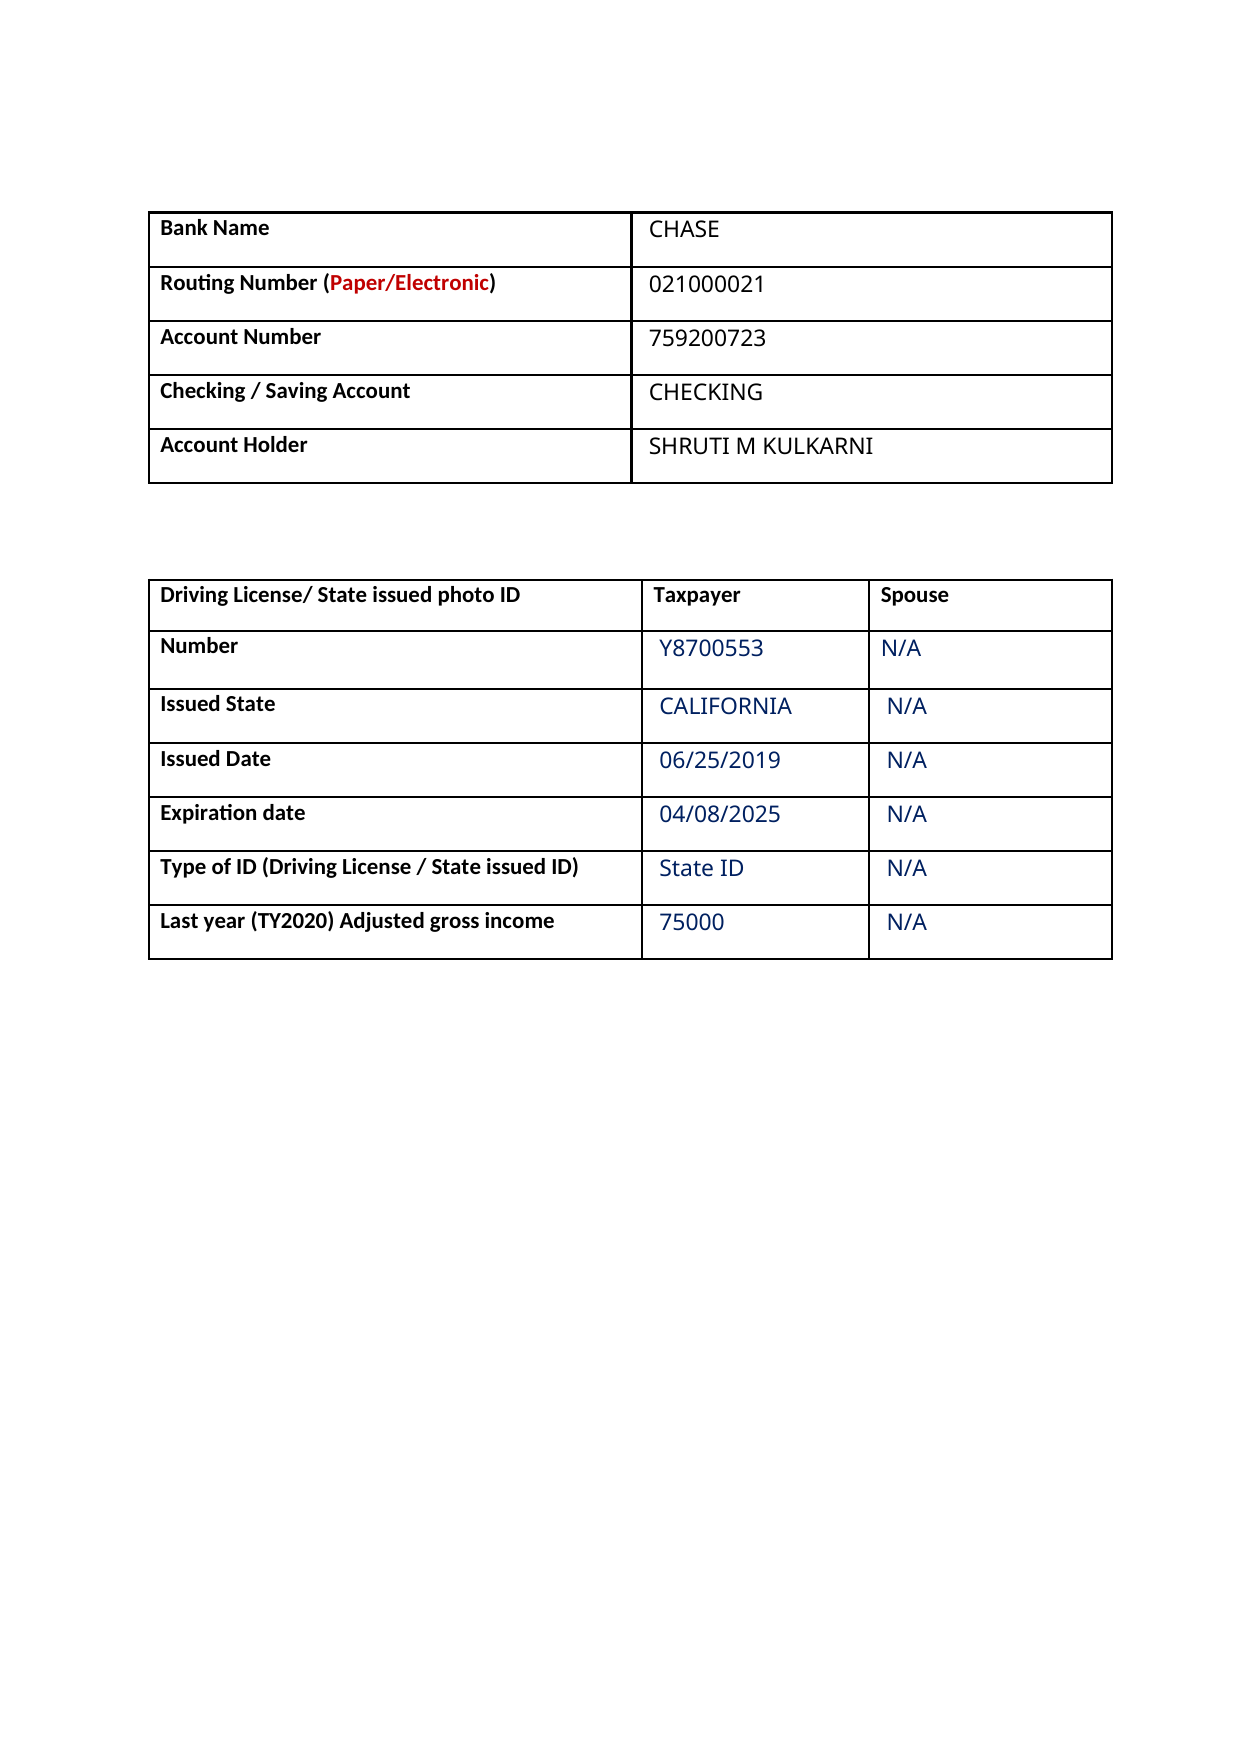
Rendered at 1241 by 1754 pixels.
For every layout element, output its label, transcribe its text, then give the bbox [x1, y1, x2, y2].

table_header Driving License/ State issued photo ID [150, 581, 641, 629]
table_cell Issued Date [150, 744, 641, 796]
table_cell CALIFORNIA [643, 690, 868, 742]
table_cell 75000 [643, 906, 868, 958]
table_cell N/A [870, 632, 1111, 687]
table_cell N/A [870, 852, 1111, 904]
table_cell Routing Number (Paper/Electronic) [150, 268, 630, 320]
table_cell 021000021 [633, 268, 1111, 320]
table_cell Checking / Saving Account [150, 376, 630, 428]
table_cell State ID [643, 852, 868, 904]
table_cell N/A [870, 906, 1111, 958]
table_cell Type of ID (Driving License / State issued ID) [150, 852, 641, 904]
table_cell Y8700553 [643, 632, 868, 687]
table_cell Account Holder [150, 430, 630, 482]
table_header Spouse [870, 581, 1111, 629]
table_cell Issued State [150, 690, 641, 742]
table_cell 04/08/2025 [643, 798, 868, 850]
table_cell 06/25/2019 [643, 744, 868, 796]
table_cell 759200723 [633, 322, 1111, 374]
table_cell Number [150, 632, 641, 687]
table_cell CHECKING [633, 376, 1111, 428]
table_header CHASE [633, 214, 1111, 266]
table_header Bank Name [150, 214, 630, 266]
table_cell Last year (TY2020) Adjusted gross income [150, 906, 641, 958]
table_cell N/A [870, 798, 1111, 850]
table_header Taxpayer [643, 581, 868, 629]
table_cell N/A [870, 744, 1111, 796]
table_cell Expiration date [150, 798, 641, 850]
table_cell N/A [870, 690, 1111, 742]
table_cell Account Number [150, 322, 630, 374]
table_cell SHRUTI M KULKARNI [633, 430, 1111, 482]
